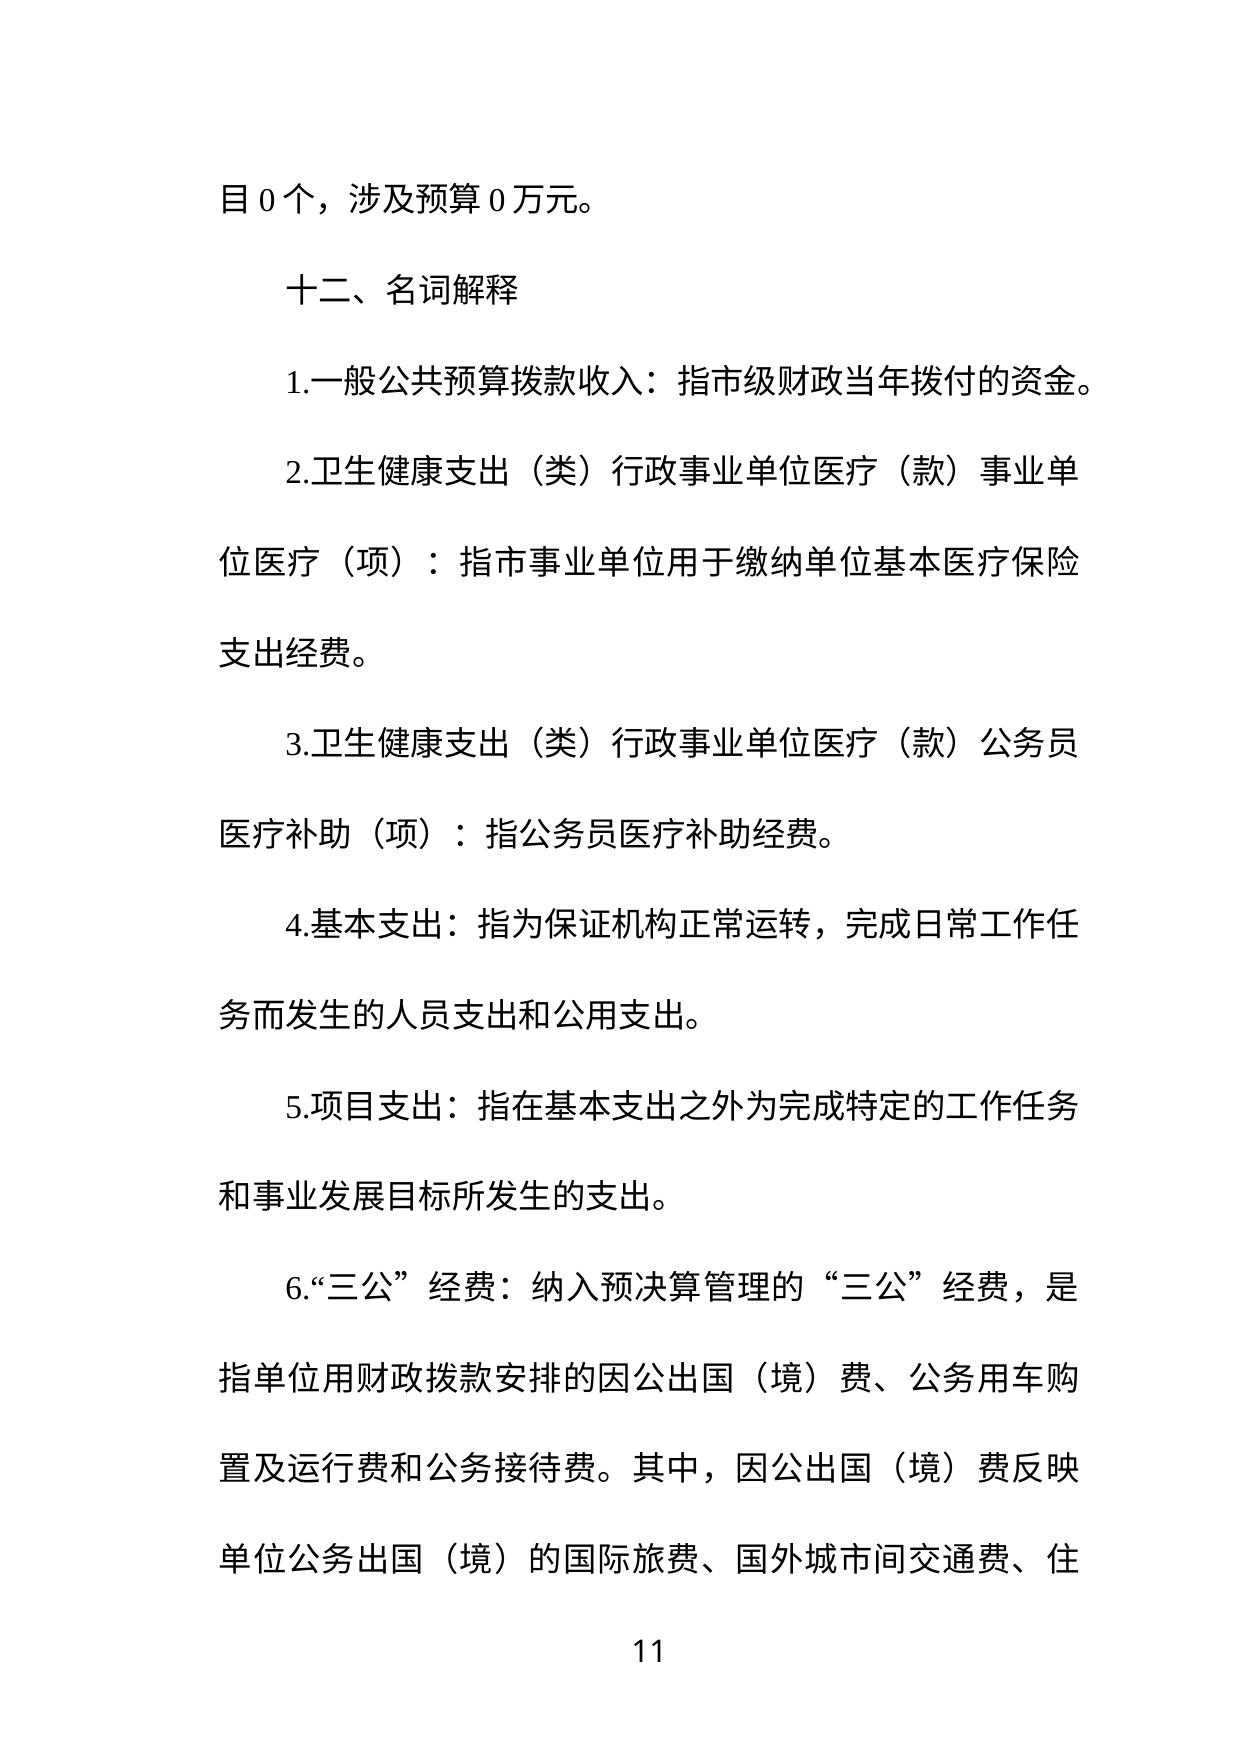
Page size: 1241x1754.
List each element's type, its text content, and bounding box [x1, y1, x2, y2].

text 3.卫生健康支出（类）行政事业单位医疗（款）公务员医疗补助（项）：指公务员医疗补助经费。 [218, 696, 1079, 877]
text 4.基本支出：指为保证机构正常运转，完成日常工作任务而发生的人员支出和公用支出。 [218, 877, 1079, 1058]
text 1.一般公共预算拨款收入：指市级财政当年拨付的资金。 [218, 333, 1079, 424]
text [218, 152, 1079, 243]
text 5.项目支出：指在基本支出之外为完成特定的工作任务和事业发展目标所发生的支出。 [218, 1058, 1079, 1239]
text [218, 1239, 1079, 1602]
text 2.卫生健康支出（类）行政事业单位医疗（款）事业单位医疗（项）：指市事业单位用于缴纳单位基本医疗保险支出经费。 [218, 424, 1079, 696]
text 十二、名词解释 [218, 243, 1079, 333]
